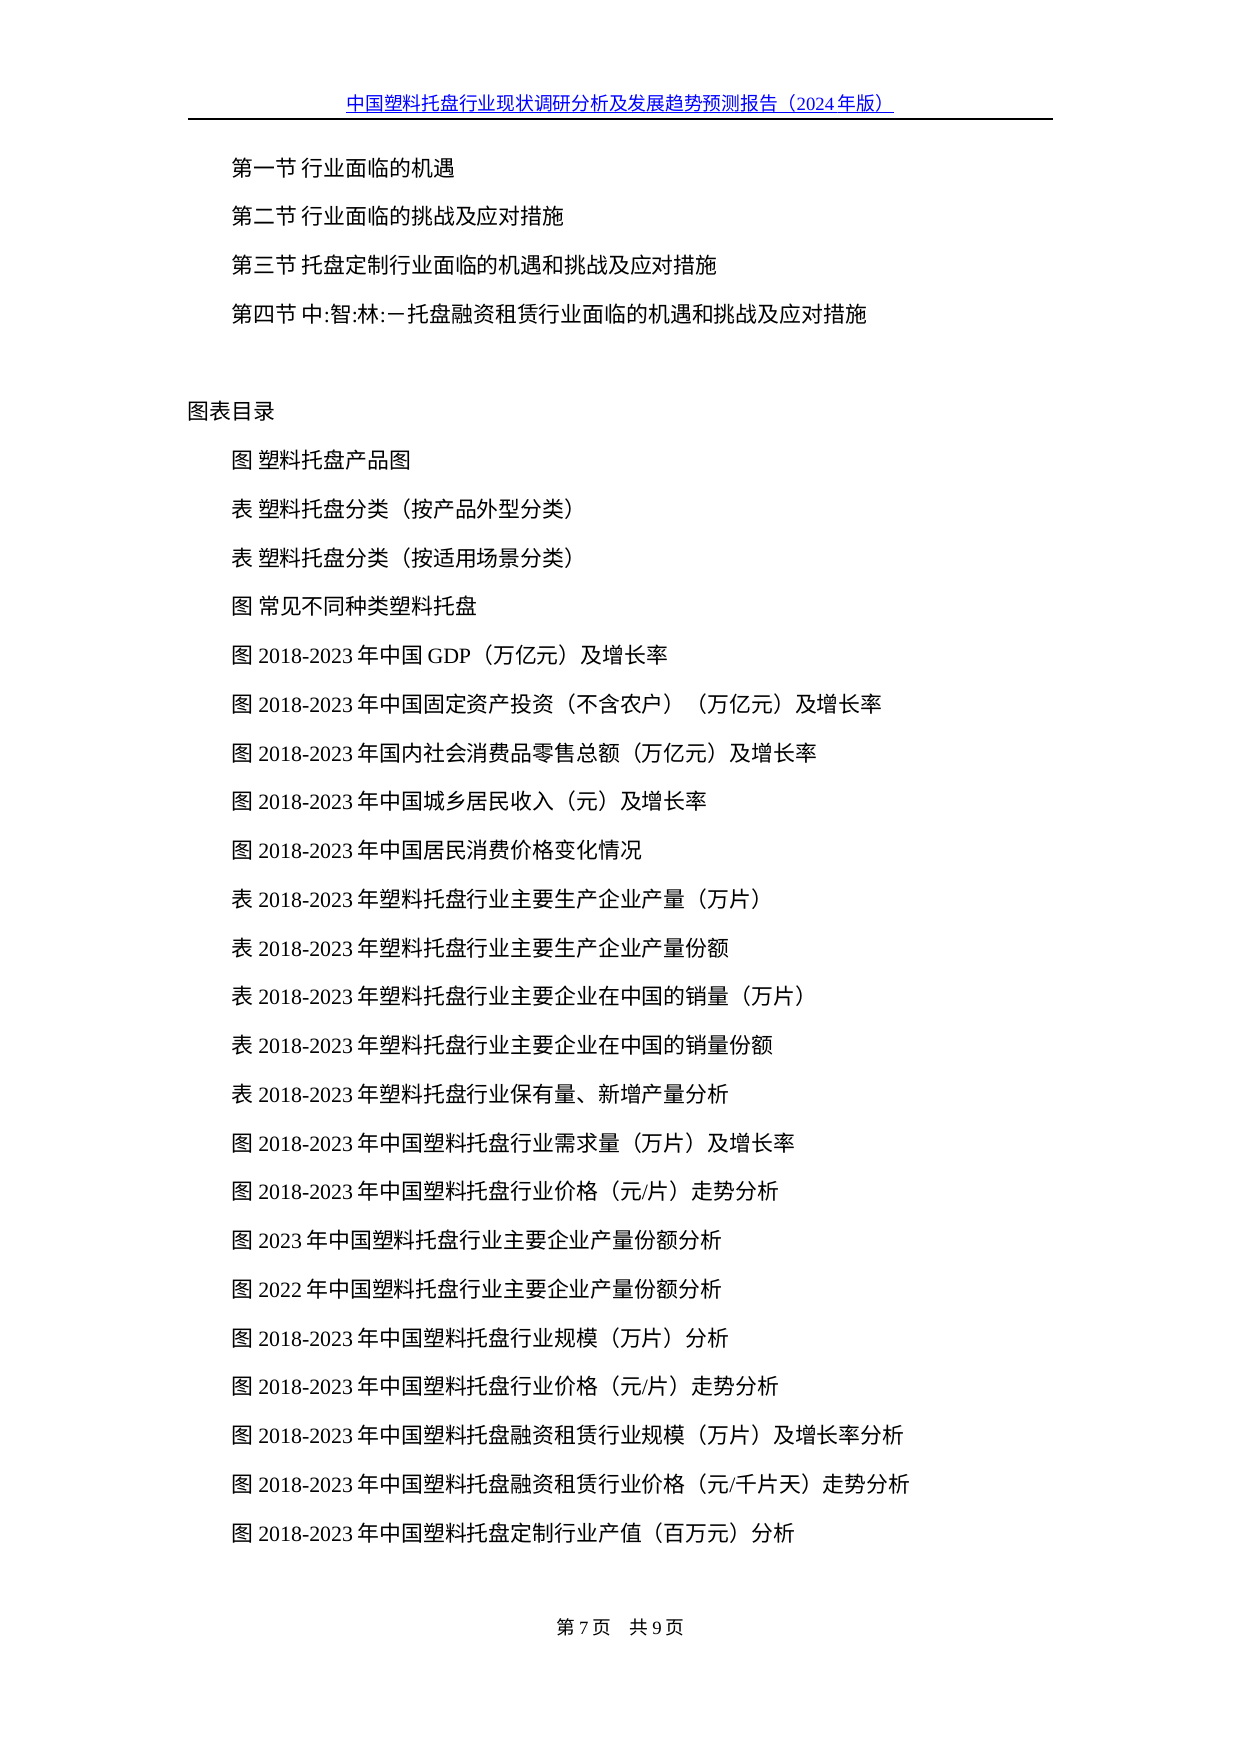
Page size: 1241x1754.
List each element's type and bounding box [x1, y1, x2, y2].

text [187, 150, 1053, 1548]
